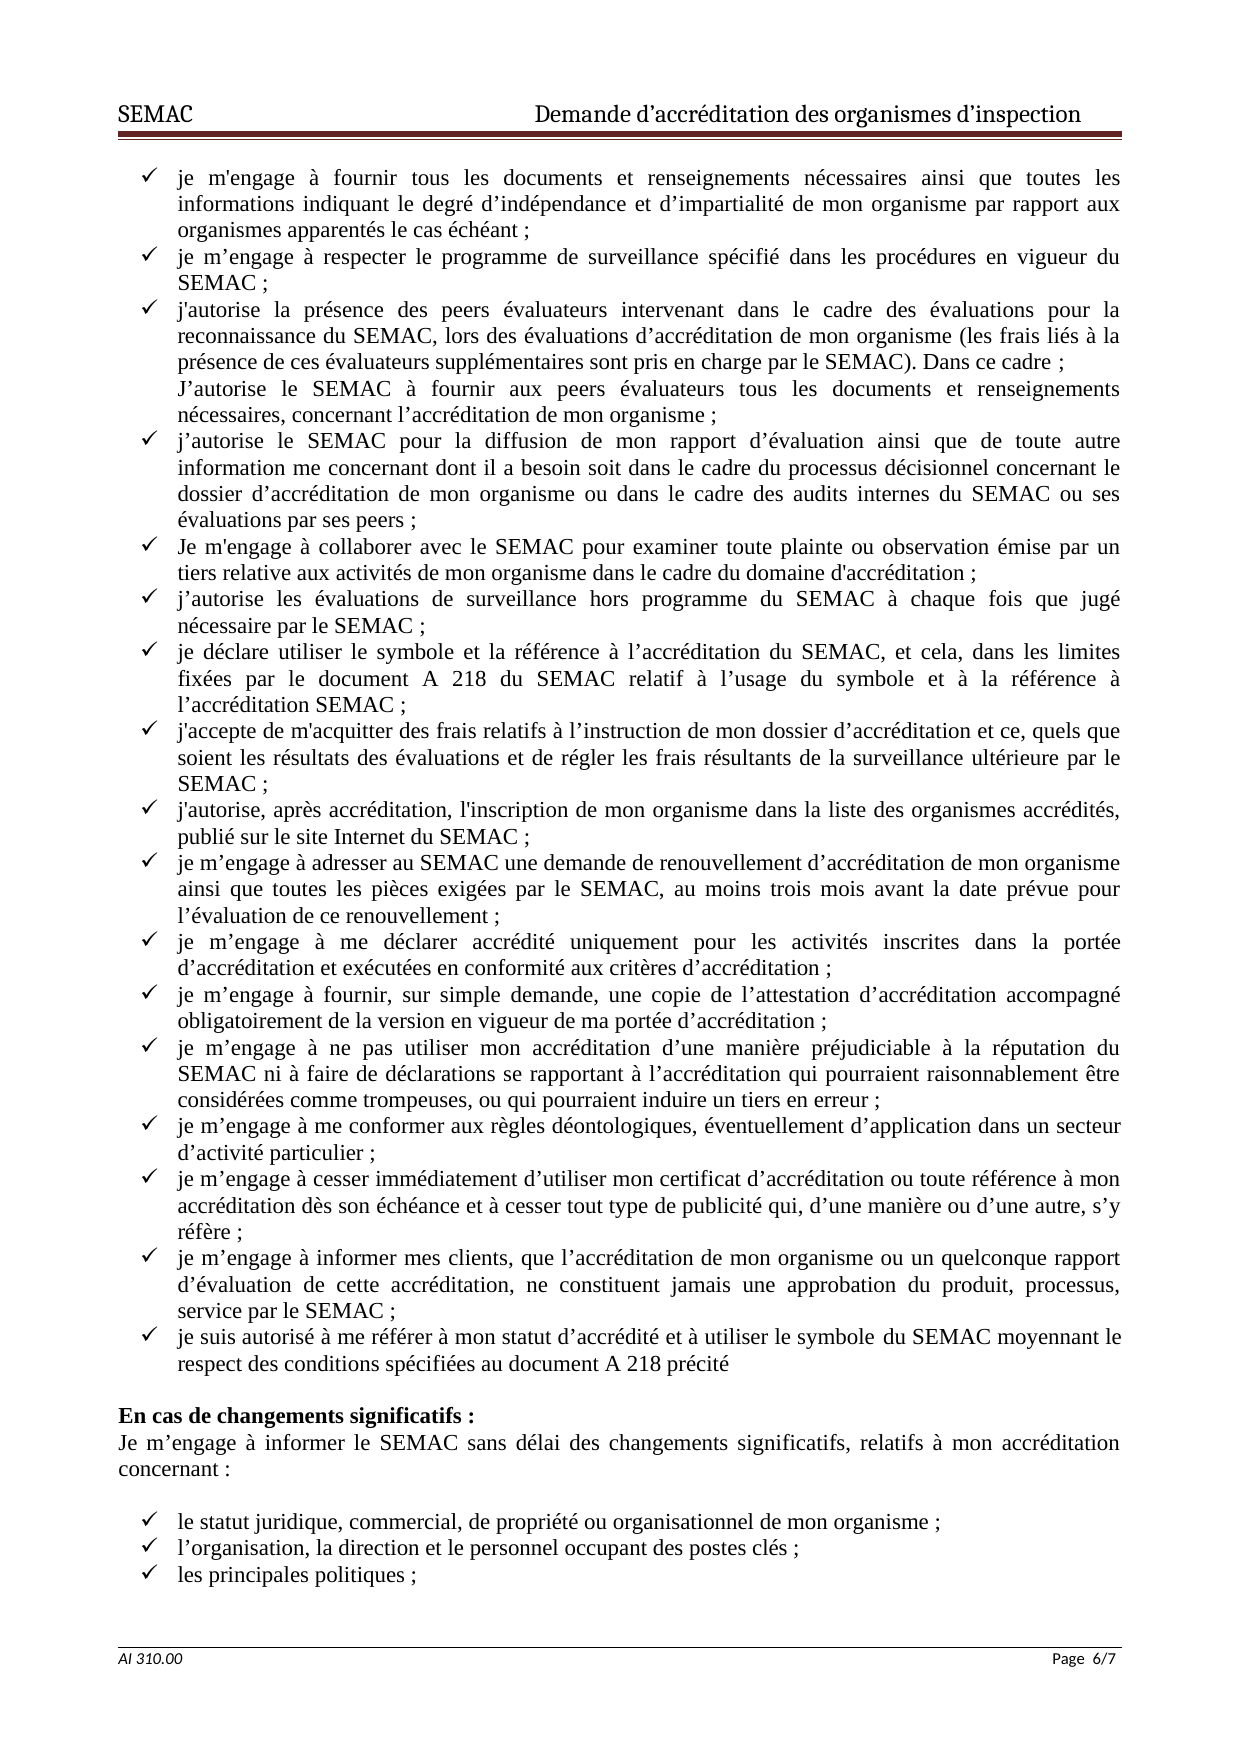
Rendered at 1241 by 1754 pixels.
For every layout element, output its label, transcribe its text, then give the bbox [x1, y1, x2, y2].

list je m’engage à ne pas utiliser mon accréditation d’une manière préjudiciable à la réputation du SEMAC ni à faire de déclarations se rapportant à l’accréditation qui pourraient raisonnablement être considérées comme trompeuses, ou qui pourraient induire un tiers en erreur ; [140, 1033, 1122, 1113]
list je suis autorisé à me référer à mon statut d’accrédité et à utiliser le symbole du SEMAC moyennant le respect des conditions spécifiées au document A 218 précité [140, 1323, 1122, 1376]
list l’organisation, la direction et le personnel occupant des postes clés ; [140, 1534, 1122, 1561]
text J’autorise le SEMAC à fournir aux peers évaluateurs tous les documents et renseignements nécessaires, concernant l’accréditation de mon organisme ; [177, 375, 1122, 427]
list je m’engage à respecter le programme de surveillance spécifié dans les procédures en vigueur du SEMAC ; [140, 243, 1122, 296]
list je m'engage à fournir tous les documents et renseignements nécessaires ainsi que toutes les informations indiquant le degré d’indépendance et d’impartialité de mon organisme par rapport aux organismes apparentés le cas échéant ; [140, 164, 1122, 243]
list j'autorise la présence des peers évaluateurs intervenant dans le cadre des évaluations pour la reconnaissance du SEMAC, lors des évaluations d’accréditation de mon organisme (les frais liés à la présence de ces évaluateurs supplémentaires sont pris en charge par le SEMAC). Dans ce cadre ; [140, 296, 1122, 375]
list je déclare utiliser le symbole et la référence à l’accréditation du SEMAC, et cela, dans les limites fixées par le document A 218 du SEMAC relatif à l’usage du symbole et à la référence à l’accréditation SEMAC ; [140, 638, 1122, 717]
list je m’engage à cesser immédiatement d’utiliser mon certificat d’accréditation ou toute référence à mon accréditation dès son échéance et à cesser tout type de publicité qui, d’une manière ou d’une autre, s’y réfère ; [140, 1165, 1122, 1244]
list j'autorise, après accréditation, l'inscription de mon organisme dans la liste des organismes accrédités, publié sur le site Internet du SEMAC ; [140, 796, 1122, 849]
list j'accepte de m'acquitter des frais relatifs à l’instruction de mon dossier d’accréditation et ce, quels que soient les résultats des évaluations et de régler les frais résultants de la surveillance ultérieure par le SEMAC ; [140, 717, 1122, 796]
list je m’engage à adresser au SEMAC une demande de renouvellement d’accréditation de mon organisme ainsi que toutes les pièces exigées par le SEMAC, au moins trois mois avant la date prévue pour l’évaluation de ce renouvellement ; [140, 849, 1122, 928]
list je m’engage à me conformer aux règles déontologiques, éventuellement d’application dans un secteur d’activité particulier ; [140, 1113, 1122, 1165]
list j’autorise le SEMAC pour la diffusion de mon rapport d’évaluation ainsi que de toute autre information me concernant dont il a besoin soit dans le cadre du processus décisionnel concernant le dossier d’accréditation de mon organisme ou dans le cadre des audits internes du SEMAC ou ses évaluations par ses peers ; [140, 427, 1122, 533]
list je m’engage à me déclarer accrédité uniquement pour les activités inscrites dans la portée d’accréditation et exécutées en conformité aux critères d’accréditation ; [140, 928, 1122, 981]
list Je m'engage à collaborer avec le SEMAC pour examiner toute plainte ou observation émise par un tiers relative aux activités de mon organisme dans le cadre du domaine d'accréditation ; [140, 533, 1122, 586]
text En cas de changements significatifs : [118, 1402, 1122, 1429]
text Je m’engage à informer le SEMAC sans délai des changements significatifs, relatifs à mon accréditation concernant : [118, 1429, 1122, 1482]
list je m’engage à informer mes clients, que l’accréditation de mon organisme ou un quelconque rapport d’évaluation de cette accréditation, ne constituent jamais une approbation du produit, processus, service par le SEMAC ; [140, 1244, 1122, 1323]
list le statut juridique, commercial, de propriété ou organisationnel de mon organisme ; [140, 1508, 1122, 1534]
list j’autorise les évaluations de surveillance hors programme du SEMAC à chaque fois que jugé nécessaire par le SEMAC ; [140, 586, 1122, 638]
list les principales politiques ; [140, 1561, 1122, 1587]
list je m’engage à fournir, sur simple demande, une copie de l’attestation d’accréditation accompagné obligatoirement de la version en vigueur de ma portée d’accréditation ; [140, 981, 1122, 1033]
